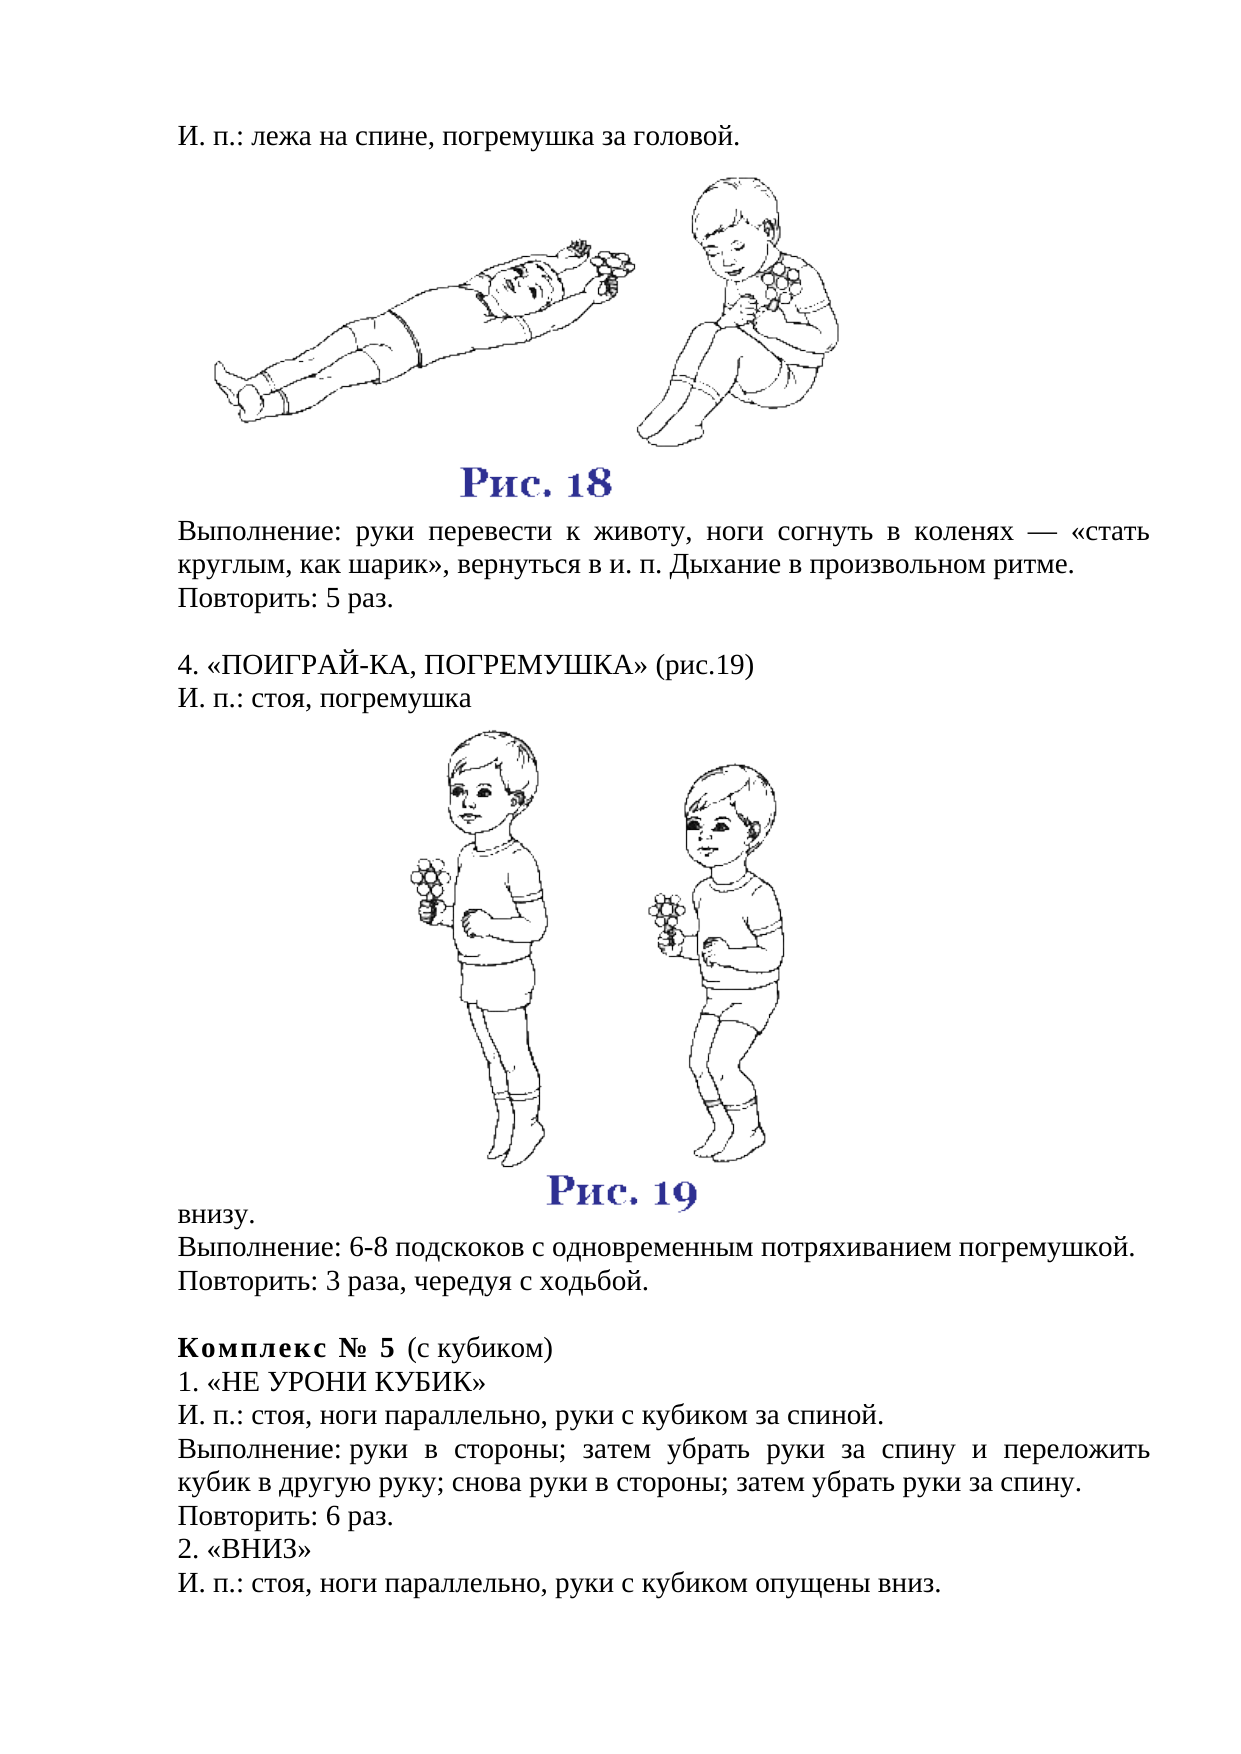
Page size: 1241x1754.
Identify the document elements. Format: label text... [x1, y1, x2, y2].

picture [262, 713, 938, 1224]
text Выполнение: 6-8 подскоков с одновременным потряхиванием погремушкой. [177, 1229, 1152, 1263]
text 2. «ВНИЗ» [177, 1531, 1152, 1565]
text Выполнение: руки в стороны; затем убрать руки за спину и переложить кубик в другую руку; снова руки в стороны; затем убрать руки за спину. [177, 1431, 1152, 1498]
text Повторить: 3 раза, чередуя с ходьбой. [177, 1263, 1152, 1297]
text Повторить: 6 раз. [177, 1498, 1152, 1531]
text И. п.: стоя, ноги параллельно, руки с кубиком опущены вниз. [177, 1565, 1152, 1598]
text 1. «НЕ УРОНИ КУБИК» [177, 1364, 1152, 1397]
text 4. «ПОИГРАЙ-КА, ПОГРЕМУШКА» (рис.19) [177, 647, 1152, 680]
text Повторить: 5 раз. [177, 580, 1152, 613]
text Комплекс № 5 (с кубиком) [177, 1330, 1152, 1364]
text Выполнение: руки перевести к животу, ноги согнуть в коленях — «стать круглым, как шарик», вернуться в и. п. Дыхание в произвольном ритме. [177, 513, 1152, 580]
text И. п.: стоя, ноги параллельно, руки с кубиком за спиной. [177, 1397, 1152, 1431]
picture [177, 151, 885, 513]
